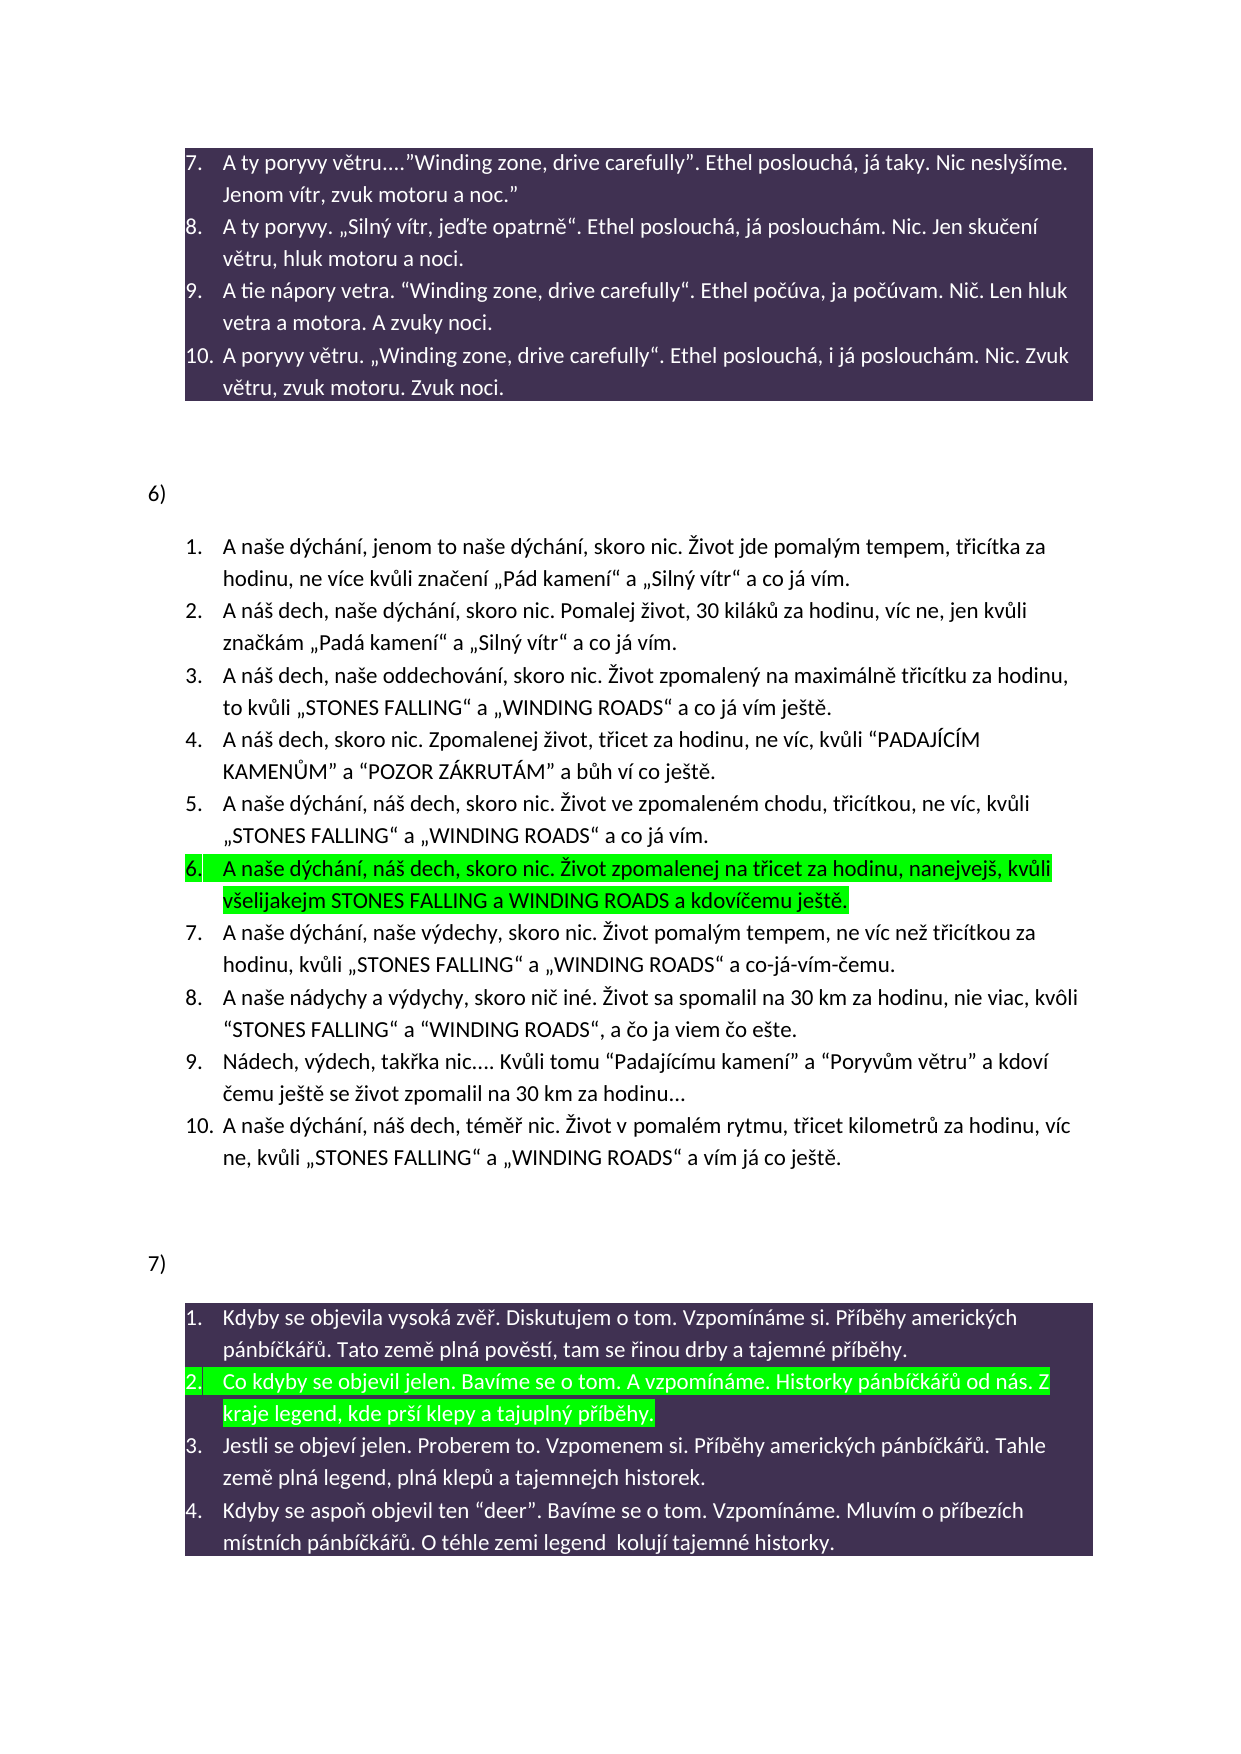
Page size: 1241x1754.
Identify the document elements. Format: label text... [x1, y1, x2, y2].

list A náš dech, skoro nic. Zpomalenej život, třicet za hodinu, ne víc, kvůli “PADAJÍCÍM KAMENŮM” a “POZOR ZÁKRUTÁM” a bůh ví co ještě. [185, 725, 1093, 785]
list A naše dýchání, náš dech, téměř nic. Život v pomalém rytmu, třicet kilometrů za hodinu, víc ne, kvůli „STONES FALLING“ a „WINDING ROADS“ a vím já co ještě. [185, 1111, 1093, 1172]
list Kdyby se objevila vysoká zvěř. Diskutujem o tom. Vzpomínáme si. Příběhy amerických pánbíčkářů. Tato země plná pověstí, tam se řinou drby a tajemné příběhy. [185, 1303, 1093, 1363]
list A ty poryvy větru....”Winding zone, drive carefully”. Ethel poslouchá, já taky. Nic neslyšíme. Jenom vítr, zvuk motoru a noc.” [185, 148, 1093, 208]
list A náš dech, naše dýchání, skoro nic. Pomalej život, 30 kiláků za hodinu, víc ne, jen kvůli značkám „Padá kamení“ a „Silný vítr“ a co já vím. [185, 596, 1093, 657]
list A poryvy větru. „Winding zone, drive carefully“. Ethel poslouchá, i já poslouchám. Nic. Zvuk větru, zvuk motoru. Zvuk noci. [185, 341, 1093, 401]
list A tie nápory vetra. “Winding zone, drive carefully“. Ethel počúva, ja počúvam. Nič. Len hluk vetra a motora. A zvuky noci. [185, 276, 1093, 337]
list Co kdyby se objevil jelen. Bavíme se o tom. A vzpomínáme. Historky pánbíčkářů od nás. Z kraje legend, kde prší klepy a tajuplný příběhy. [185, 1367, 1093, 1427]
list A naše dýchání, náš dech, skoro nic. Život ve zpomaleném chodu, třicítkou, ne víc, kvůli „STONES FALLING“ a „WINDING ROADS“ a co já vím. [185, 789, 1093, 850]
text 6) [148, 479, 1093, 507]
list Jestli se objeví jelen. Proberem to. Vzpomenem si. Příběhy amerických pánbíčkářů. Tahle země plná legend, plná klepů a tajemnejch historek. [185, 1431, 1093, 1492]
list Kdyby se aspoň objevil ten “deer”. Bavíme se o tom. Vzpomínáme. Mluvím o příbezích místních pánbíčkářů. O téhle zemi legend kolují tajemné historky. [185, 1496, 1093, 1556]
list A naše dýchání, naše výdechy, skoro nic. Život pomalým tempem, ne víc než třicítkou za hodinu, kvůli „STONES FALLING“ a „WINDING ROADS“ a co-já-vím-čemu. [185, 918, 1093, 978]
list A naše dýchání, náš dech, skoro nic. Život zpomalenej na třicet za hodinu, nanejvejš, kvůli všelijakejm STONES FALLING a WINDING ROADS a kdovíčemu ještě. [185, 854, 1093, 914]
list A náš dech, naše oddechování, skoro nic. Život zpomalený na maximálně třicítku za hodinu, to kvůli „STONES FALLING“ a „WINDING ROADS“ a co já vím ještě. [185, 661, 1093, 721]
list A naše dýchání, jenom to naše dýchání, skoro nic. Život jde pomalým tempem, třicítka za hodinu, ne více kvůli značení „Pád kamení“ a „Silný vítr“ a co já vím. [185, 532, 1093, 592]
list Nádech, výdech, takřka nic.... Kvůli tomu “Padajícímu kamení” a “Poryvům větru” a kdoví čemu ještě se život zpomalil na 30 km za hodinu... [185, 1047, 1093, 1107]
list A ty poryvy. „Silný vítr, jeďte opatrně“. Ethel poslouchá, já poslouchám. Nic. Jen skučení větru, hluk motoru a noci. [185, 212, 1093, 272]
text 7) [148, 1249, 1093, 1278]
list A naše nádychy a výdychy, skoro nič iné. Život sa spomalil na 30 km za hodinu, nie viac, kvôli “STONES FALLING“ a “WINDING ROADS“, a čo ja viem čo ešte. [185, 983, 1093, 1043]
